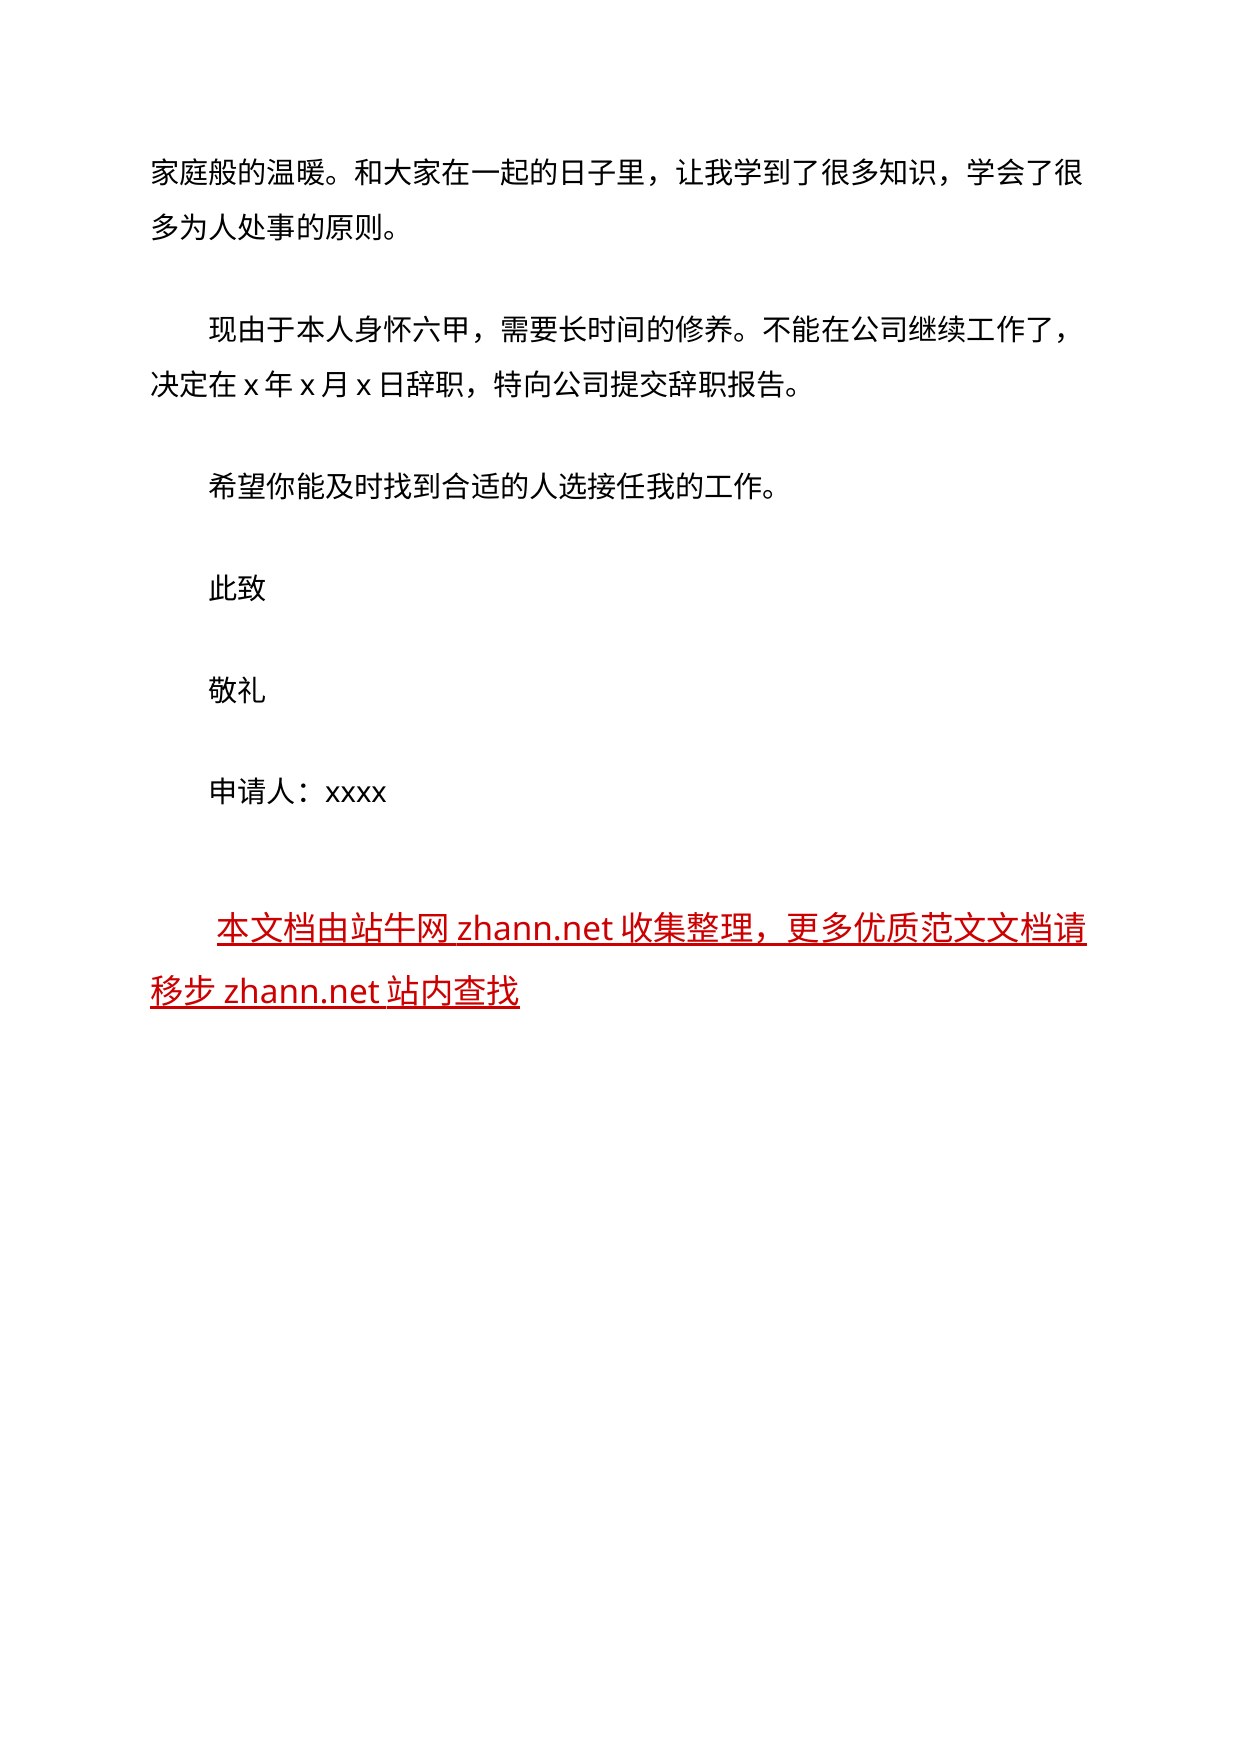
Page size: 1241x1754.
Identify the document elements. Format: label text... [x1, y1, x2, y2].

text 希望你能及时找到合适的人选接任我的工作。 [150, 463, 1090, 506]
text 敬礼 [150, 667, 1090, 709]
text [150, 150, 1090, 247]
text 申请人：xxxx [150, 769, 1090, 811]
text 本文档由站牛网zhann.net收集整理，更多优质范文文档请移步zhann.net站内查找 [150, 902, 1090, 1013]
text 此致 [150, 565, 1090, 608]
text 现由于本人身怀六甲，需要长时间的修养。不能在公司继续工作了，决定在x年x月x日辞职，特向公司提交辞职报告。 [150, 307, 1090, 404]
